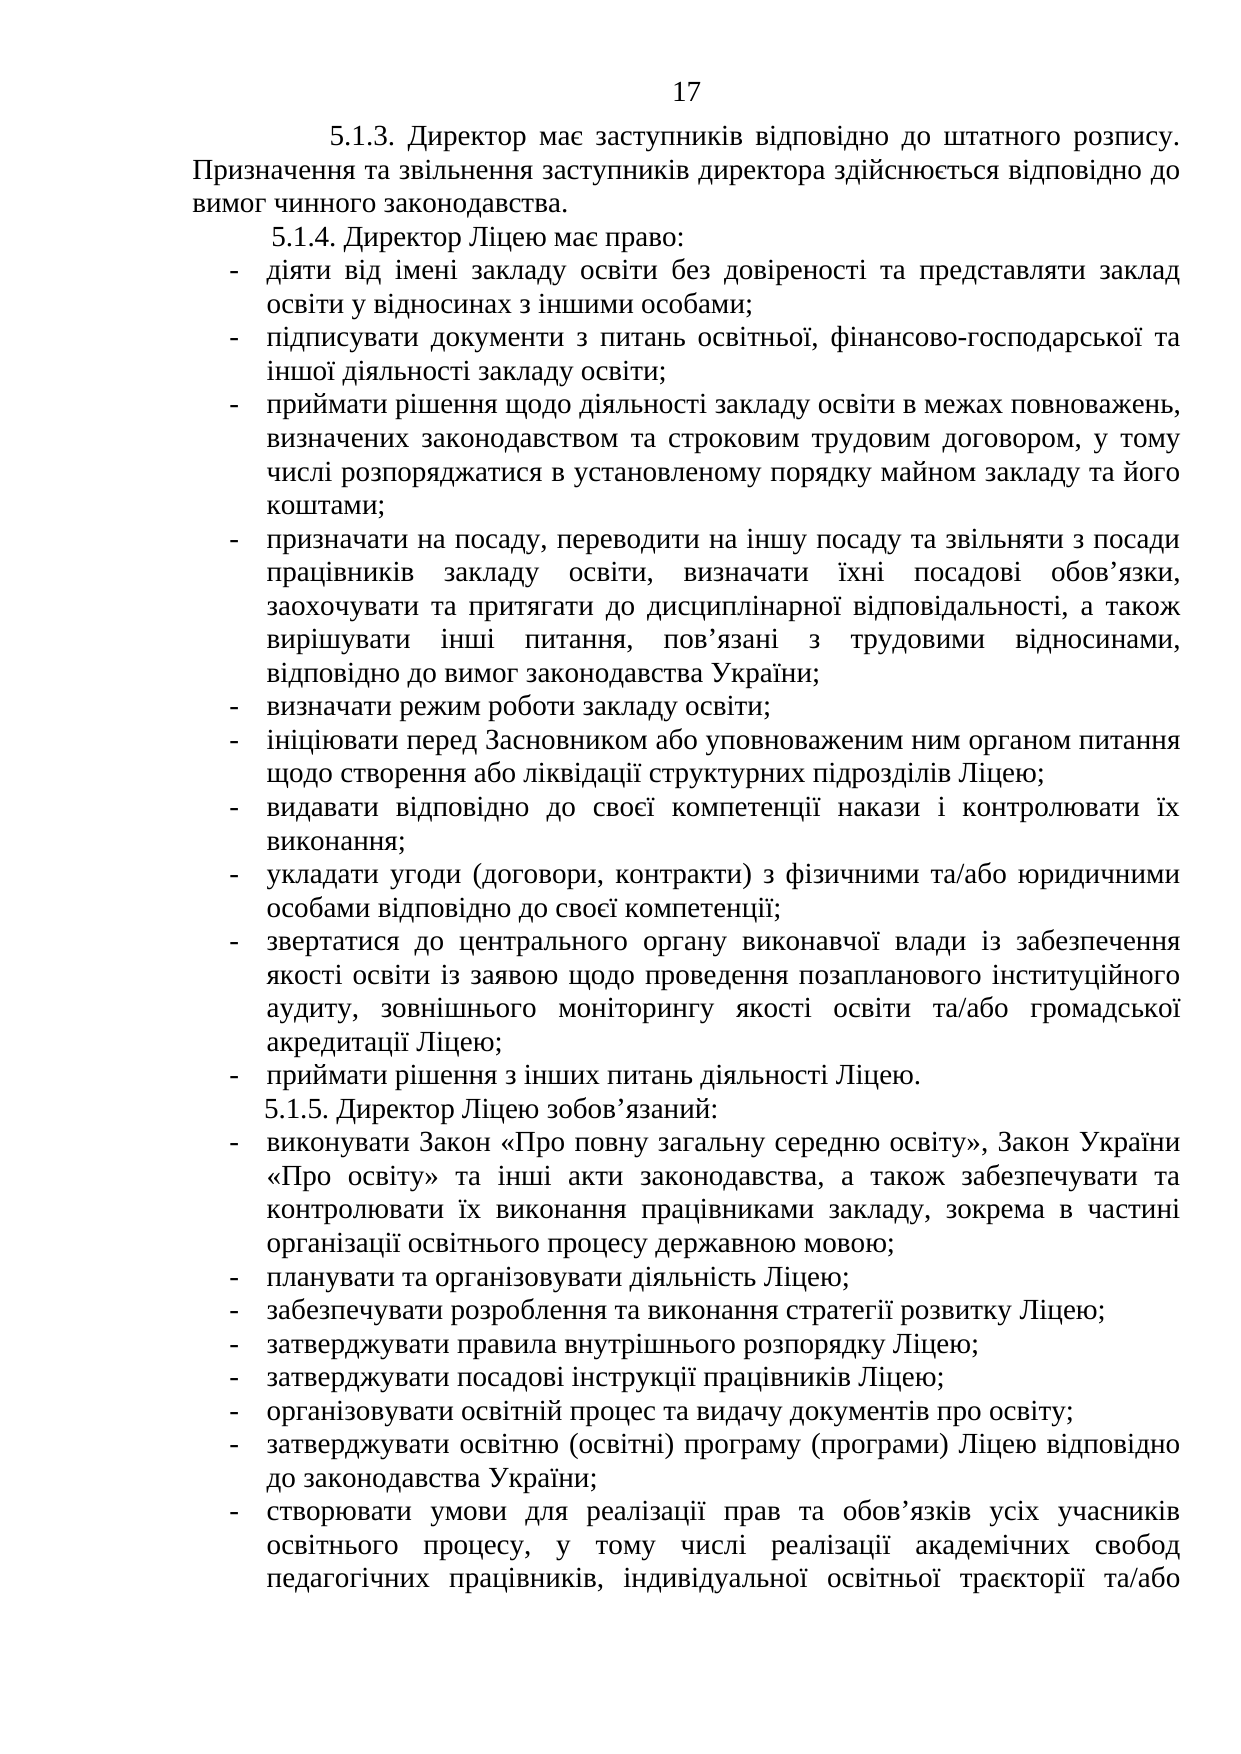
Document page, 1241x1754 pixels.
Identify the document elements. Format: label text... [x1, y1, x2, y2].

list приймати рішення з інших питань діяльності Ліцею. [229, 1057, 1181, 1091]
list видавати відповідно до своєї компетенції накази і контролювати їх виконання; [229, 789, 1181, 856]
list приймати рішення щодо діяльності закладу освіти в межах повноважень, визначених законодавством та строковим трудовим договором, у тому числі розпоряджатися в установленому порядку майном закладу та його коштами; [229, 387, 1181, 521]
list укладати угоди (договори, контракти) з фізичними та/або юридичними особами відповідно до своєї компетенції; [229, 856, 1181, 923]
list виконувати Закон «Про повну загальну середню освіту», Закон України «Про освіту» та інші акти законодавства, а також забезпечувати та контролювати їх виконання працівниками закладу, зокрема в частині організації освітнього процесу державною мовою; [229, 1124, 1181, 1259]
list забезпечувати розроблення та виконання стратегії розвитку Ліцею; [229, 1292, 1181, 1326]
list планувати та організовувати діяльність Ліцею; [229, 1259, 1181, 1292]
list організовувати освітній процес та видачу документів про освіту; [229, 1393, 1181, 1426]
list підписувати документи з питань освітньої, фінансово-господарської та іншої діяльності закладу освіти; [229, 319, 1181, 387]
text 5.1.3. Директор має заступників відповідно до штатного розпису. Призначення та звільнення заступників директора здійснюється відповідно до вимог чинного законодавства. [192, 118, 1181, 219]
list призначати на посаду, переводити на іншу посаду та звільняти з посади працівників закладу освіти, визначати їхні посадові обов’язки, заохочувати та притягати до дисциплінарної відповідальності, а також вирішувати інші питання, пов’язані з трудовими відносинами, відповідно до вимог законодавства України; [229, 521, 1181, 688]
list затверджувати правила внутрішнього розпорядку Ліцею; [229, 1326, 1181, 1359]
list діяти від імені закладу освіти без довіреності та представляти заклад освіти у відносинах з іншими особами; [229, 252, 1181, 319]
list ініціювати перед Засновником або уповноваженим ним органом питання щодо створення або ліквідації структурних підрозділів Ліцею; [229, 722, 1181, 789]
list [229, 1493, 1181, 1594]
list затверджувати посадові інструкції працівників Ліцею; [229, 1359, 1181, 1393]
list звертатися до центрального органу виконавчої влади із забезпечення якості освіти із заявою щодо проведення позапланового інституційного аудиту, зовнішнього моніторингу якості освіти та/або громадської акредитації Ліцею; [229, 923, 1181, 1057]
list визначати режим роботи закладу освіти; [229, 688, 1181, 722]
text 5.1.5. Директор Ліцею зобов’язаний: [192, 1091, 1181, 1124]
list затверджувати освітню (освітні) програму (програми) Ліцею відповідно до законодавства України; [229, 1426, 1181, 1493]
text 5.1.4. Директор Ліцею має право: [192, 219, 1181, 252]
